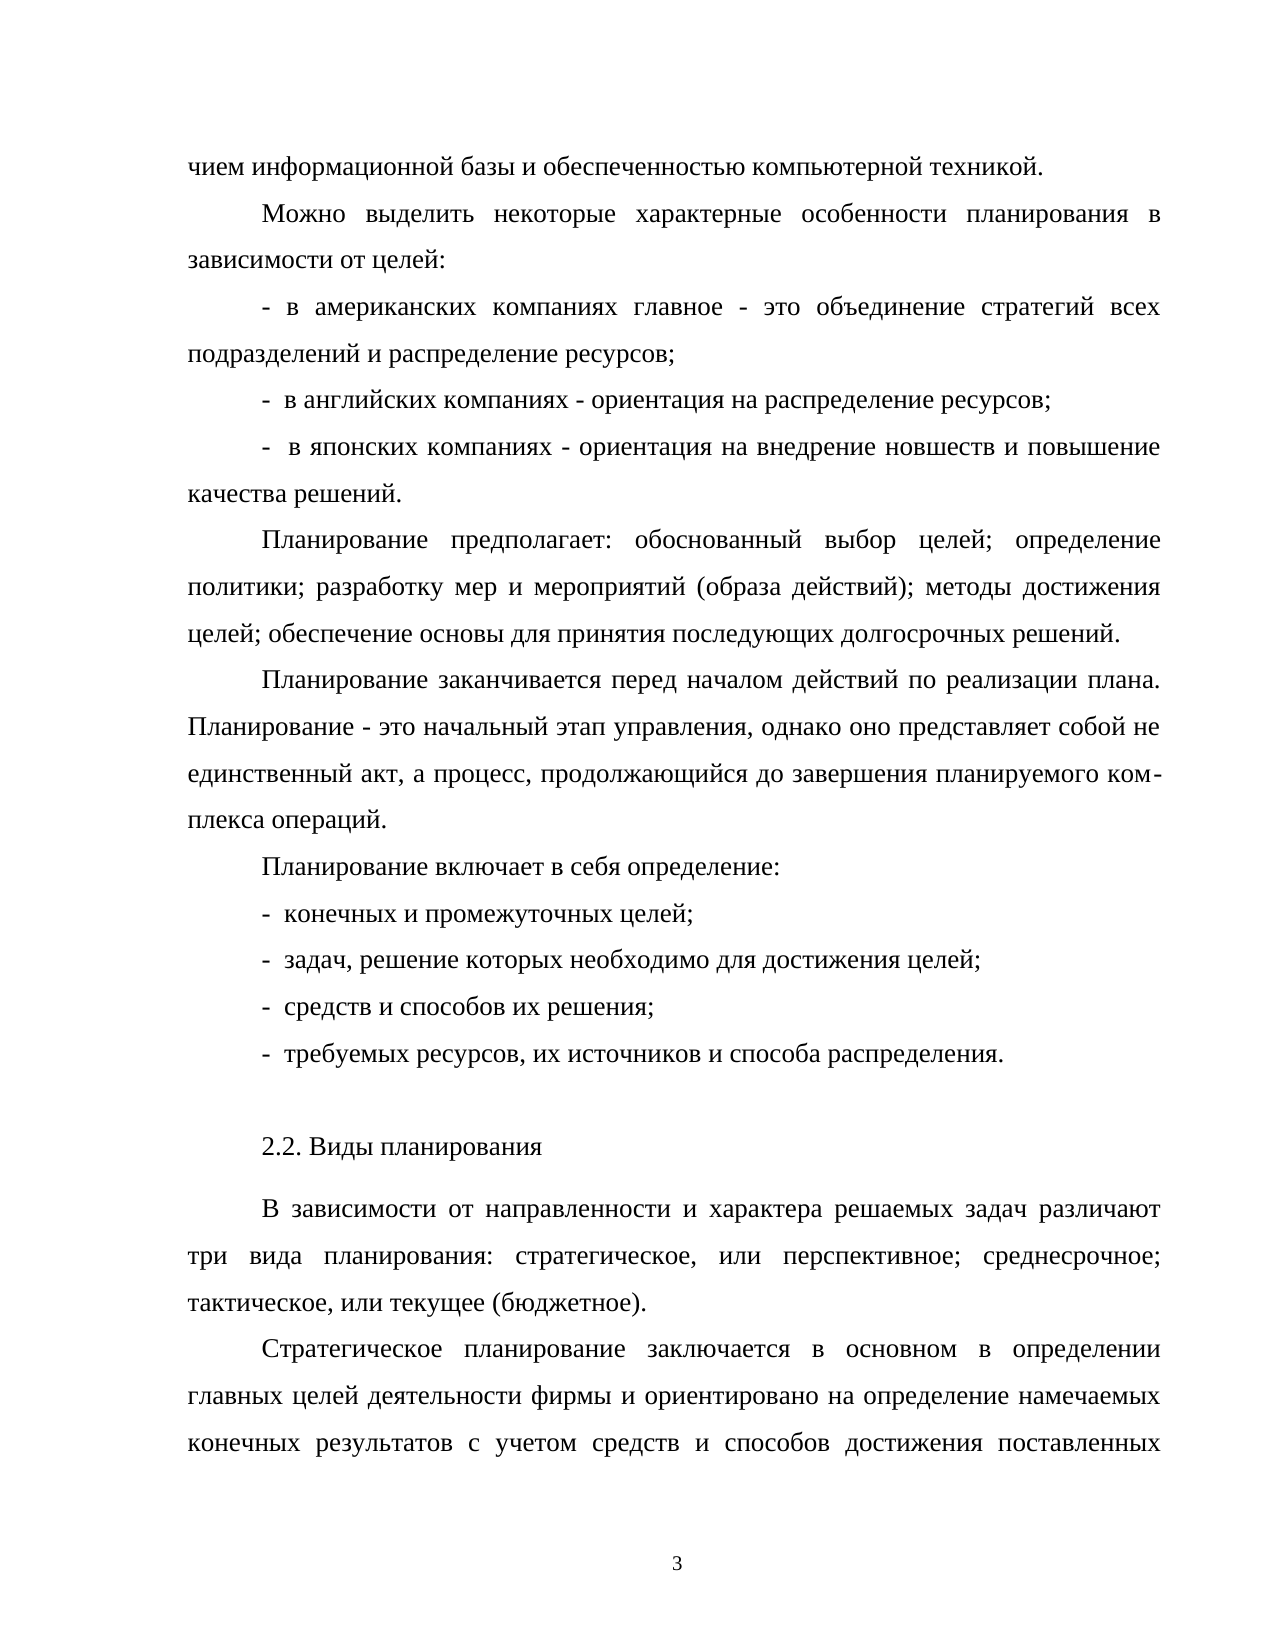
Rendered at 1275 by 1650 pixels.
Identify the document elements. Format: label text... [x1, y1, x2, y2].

text - средств и способов их решения; [187, 990, 1162, 1021]
text - в американских компаниях главное - это объединение стратегий всех подразделений и распределение ресурсов; [187, 290, 1162, 368]
text - требуемых ресурсов, их источников и способа распределения. [187, 1037, 1162, 1068]
text - в английских компаниях - ориентация на распределение ресурсов; [187, 383, 1162, 414]
text Планирование предполагает: обоснованный выбор целей; определение политики; разработку мер и мероприятий (образа действий); методы достижения целей; обеспечение основы для принятия последующих долгосрочных решений. [187, 523, 1162, 648]
text - задач, решение которых необходимо для достижения целей; [187, 943, 1162, 974]
text Планирование включает в себя определение: [187, 850, 1162, 881]
text Планирование заканчивается перед началом действий по реализации плана. Планирование - это начальный этап управления, однако оно представляет собой не единственный акт, а процесс, продолжающийся до завершения планируемого комплекса операций. [187, 663, 1162, 834]
text - в японских компаниях - ориентация на внедрение новшеств и повышение качества решений. [187, 430, 1162, 508]
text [187, 150, 1162, 181]
text 2.2. Виды планирования [187, 1130, 1162, 1161]
text - конечных и промежуточных целей; [187, 897, 1162, 928]
text В зависимости от направленности и характера решаемых задач различают три вида планирования: стратегическое, или перспективное; среднесрочное; тактическое, или текущее (бюджетное). [187, 1192, 1162, 1317]
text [187, 1332, 1162, 1457]
text Можно выделить некоторые характерные особенности планирования в зависимости от целей: [187, 197, 1162, 274]
